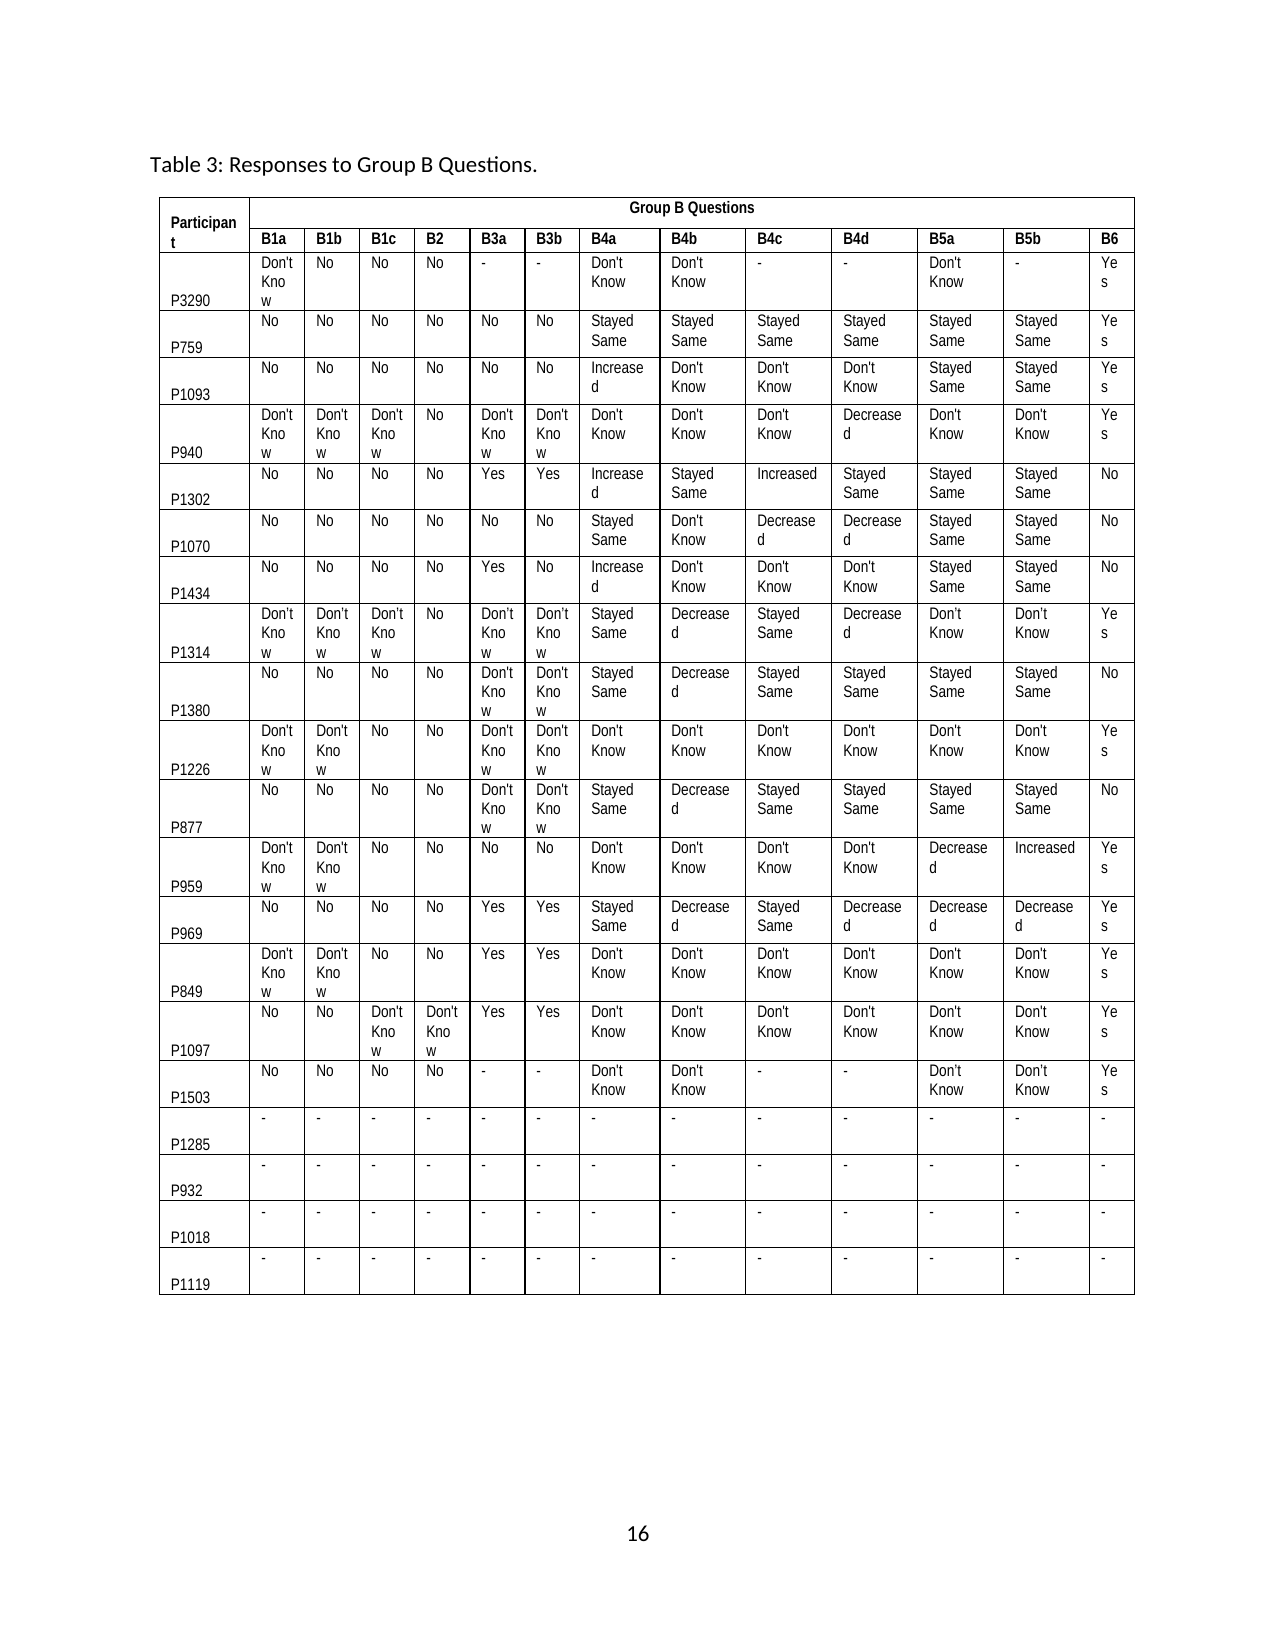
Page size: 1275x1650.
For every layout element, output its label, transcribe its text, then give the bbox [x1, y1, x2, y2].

table_cell B1a [250, 229, 304, 252]
table_cell P759 [160, 311, 249, 357]
table_cell Decreased [661, 663, 745, 720]
table_cell Stayed Same [918, 358, 1003, 404]
table_cell - [580, 1201, 659, 1247]
table_cell Don't Know [1004, 1002, 1089, 1060]
table_cell Decreased [832, 897, 917, 943]
table_cell No [415, 253, 469, 310]
table_cell - [415, 1155, 469, 1200]
table_cell - [250, 1108, 304, 1153]
table_cell No [415, 464, 469, 509]
table_cell P1097 [160, 1002, 249, 1060]
table_cell Don't Know [661, 510, 745, 556]
table_cell Don't Know [746, 838, 831, 896]
table_cell P969 [160, 897, 249, 943]
table_cell Don't Know [305, 721, 359, 779]
table_cell - [1090, 1248, 1134, 1294]
table_cell Yes [1090, 838, 1134, 896]
table_cell Don't Know [746, 944, 831, 1001]
table_cell - [526, 1155, 579, 1200]
table_cell Don't Know [471, 721, 524, 779]
table_cell Stayed Same [1004, 311, 1089, 357]
table_cell No [415, 780, 469, 837]
table_cell - [250, 1201, 304, 1247]
table_cell - [1004, 1201, 1089, 1247]
table_cell B4a [580, 229, 659, 252]
table_cell Don't Know [250, 253, 304, 310]
table_cell Decreased [832, 405, 917, 462]
table_cell No [1090, 663, 1134, 720]
table_cell Stayed Same [918, 311, 1003, 357]
table_cell No [360, 358, 414, 404]
table_cell Don't Know [661, 358, 745, 404]
table_cell Don't Know [526, 663, 579, 720]
table_cell Stayed Same [918, 464, 1003, 509]
table_cell No [415, 663, 469, 720]
table_cell B1b [305, 229, 359, 252]
table_cell Yes [1090, 604, 1134, 662]
table_cell No [305, 780, 359, 837]
table_cell Stayed Same [1004, 358, 1089, 404]
table_cell No [250, 1002, 304, 1060]
table_cell Don't Know [832, 721, 917, 779]
table_cell Don't Know [580, 1061, 659, 1107]
table_cell No [360, 663, 414, 720]
table_cell Stayed Same [918, 780, 1003, 837]
table_cell No [1090, 780, 1134, 837]
table_cell - [918, 1155, 1003, 1200]
table_cell - [746, 1108, 831, 1153]
table_cell Don't Know [471, 780, 524, 837]
table_cell - [360, 1108, 414, 1153]
table_cell Stayed Same [1004, 663, 1089, 720]
table_cell Don't Know [1004, 944, 1089, 1001]
table_cell - [580, 1108, 659, 1153]
table_cell No [415, 721, 469, 779]
table_cell Don't Know [526, 721, 579, 779]
table_cell No [305, 358, 359, 404]
table_cell Yes [471, 464, 524, 509]
table_cell P1503 [160, 1061, 249, 1107]
table_cell Don't Know [832, 944, 917, 1001]
table_cell Don't Know [360, 405, 414, 462]
table_cell - [526, 1108, 579, 1153]
table_cell P1093 [160, 358, 249, 404]
table_cell Decreased [918, 838, 1003, 896]
table_cell B6 [1090, 229, 1134, 252]
table_cell Don't Know [580, 405, 659, 462]
table_cell - [1090, 1108, 1134, 1153]
table_cell Don't Know [305, 838, 359, 896]
table_cell - [832, 1201, 917, 1247]
table_cell No [415, 944, 469, 1001]
table_cell Yes [1090, 897, 1134, 943]
table_cell P1018 [160, 1201, 249, 1247]
table_cell Don't Know [250, 944, 304, 1001]
table_cell - [305, 1155, 359, 1200]
table_cell Don't Know [661, 253, 745, 310]
table_cell B3a [471, 229, 524, 252]
table_cell P877 [160, 780, 249, 837]
table_cell Don't Know [250, 721, 304, 779]
table_cell - [360, 1248, 414, 1294]
table_cell - [471, 1061, 524, 1107]
table_cell Don't Know [661, 721, 745, 779]
table_cell - [918, 1108, 1003, 1153]
table_cell Don't Know [1004, 405, 1089, 462]
table_cell Yes [1090, 1061, 1134, 1107]
table_cell Stayed Same [832, 311, 917, 357]
table_cell - [832, 1061, 917, 1107]
table_cell Don't Know [918, 405, 1003, 462]
table_cell Increased [580, 464, 659, 509]
table_cell - [250, 1155, 304, 1200]
table_cell Don't Know [526, 780, 579, 837]
table_cell No [250, 663, 304, 720]
table_cell Don't Know [832, 358, 917, 404]
table_cell Stayed Same [746, 780, 831, 837]
table_cell No [415, 557, 469, 603]
table_cell No [526, 838, 579, 896]
table_cell P932 [160, 1155, 249, 1200]
table_cell Don’t Know [918, 1061, 1003, 1107]
table_cell No [1090, 557, 1134, 603]
table_cell Don't Know [580, 944, 659, 1001]
table_cell Yes [1090, 405, 1134, 462]
table_cell Don't Know [746, 721, 831, 779]
table_cell Don't Know [832, 557, 917, 603]
table_cell - [415, 1248, 469, 1294]
table_cell Stayed Same [746, 663, 831, 720]
table_cell - [250, 1248, 304, 1294]
table_cell - [305, 1108, 359, 1153]
table_cell No [471, 358, 524, 404]
table_cell - [526, 1248, 579, 1294]
table_cell Don’t Know [918, 604, 1003, 662]
table_cell No [526, 510, 579, 556]
table_cell Don't Know [746, 1002, 831, 1060]
table_cell P959 [160, 838, 249, 896]
table_cell Stayed Same [1004, 464, 1089, 509]
table_cell No [415, 405, 469, 462]
table_cell - [415, 1108, 469, 1153]
table_cell Stayed Same [832, 780, 917, 837]
table_cell Stayed Same [1004, 557, 1089, 603]
table_cell - [746, 1248, 831, 1294]
table_cell - [360, 1155, 414, 1200]
table_cell Don't Know [471, 663, 524, 720]
table_cell Stayed Same [746, 897, 831, 943]
table_cell No [250, 557, 304, 603]
table_cell No [250, 464, 304, 509]
table_cell - [661, 1248, 745, 1294]
table_cell Don't Know [580, 838, 659, 896]
table_cell No [415, 510, 469, 556]
table_cell - [580, 1155, 659, 1200]
table_cell B2 [415, 229, 469, 252]
table_cell P1226 [160, 721, 249, 779]
table_cell P3290 [160, 253, 249, 310]
table_cell Stayed Same [661, 464, 745, 509]
table_cell Yes [1090, 253, 1134, 310]
table_cell Don't Know [580, 1002, 659, 1060]
table_cell No [305, 1061, 359, 1107]
table_cell - [526, 1061, 579, 1107]
table_cell No [526, 557, 579, 603]
table_cell Stayed Same [746, 604, 831, 662]
table_cell - [746, 253, 831, 310]
table_cell B4c [746, 229, 831, 252]
table_cell - [360, 1201, 414, 1247]
table_cell - [832, 1155, 917, 1200]
table_cell No [250, 1061, 304, 1107]
table_cell No [250, 311, 304, 357]
table_cell No [415, 358, 469, 404]
table_cell No [305, 557, 359, 603]
table_cell No [526, 358, 579, 404]
table_cell - [471, 253, 524, 310]
table_cell - [1090, 1155, 1134, 1200]
table_cell P1119 [160, 1248, 249, 1294]
table_cell Stayed Same [580, 780, 659, 837]
table_cell Yes [1090, 1002, 1134, 1060]
table_cell Don’t Know [526, 604, 579, 662]
table_cell No [305, 663, 359, 720]
table_cell No [250, 897, 304, 943]
table_cell - [415, 1201, 469, 1247]
table_cell Stayed Same [580, 604, 659, 662]
table_cell Don't Know [415, 1002, 469, 1060]
table_cell Don’t Know [305, 604, 359, 662]
table_cell Increased [1004, 838, 1089, 896]
table_cell P1434 [160, 557, 249, 603]
table_cell Yes [1090, 358, 1134, 404]
table_cell B5b [1004, 229, 1089, 252]
table_cell Don't Know [305, 944, 359, 1001]
table_cell - [471, 1108, 524, 1153]
table_cell Yes [471, 897, 524, 943]
table_cell Don't Know [918, 253, 1003, 310]
table_cell Don't Know [526, 405, 579, 462]
table_cell No [360, 944, 414, 1001]
table_cell Stayed Same [1004, 510, 1089, 556]
table_cell Decreased [746, 510, 831, 556]
table_cell Don’t Know [1004, 1061, 1089, 1107]
table_cell Decreased [832, 604, 917, 662]
table_cell P1302 [160, 464, 249, 509]
table_cell - [661, 1155, 745, 1200]
table_cell P1380 [160, 663, 249, 720]
table_cell - [1004, 1248, 1089, 1294]
table_cell - [305, 1248, 359, 1294]
table_cell - [832, 1108, 917, 1153]
table_cell No [360, 1061, 414, 1107]
table_cell Stayed Same [580, 663, 659, 720]
table_cell Don't Know [918, 721, 1003, 779]
table_cell Yes [526, 1002, 579, 1060]
table_cell Increased [580, 358, 659, 404]
table_cell Don't Know [832, 1002, 917, 1060]
table_cell Yes [1090, 311, 1134, 357]
table_cell No [360, 253, 414, 310]
table_cell Stayed Same [832, 663, 917, 720]
table_cell No [526, 311, 579, 357]
table_cell No [471, 510, 524, 556]
table_cell P1285 [160, 1108, 249, 1153]
table_cell Don't Know [918, 944, 1003, 1001]
table_cell Don't Know [305, 405, 359, 462]
table_cell B1c [360, 229, 414, 252]
table_cell No [250, 358, 304, 404]
table_cell Stayed Same [918, 557, 1003, 603]
table_cell Yes [1090, 944, 1134, 1001]
table_cell Don’t Know [250, 604, 304, 662]
table_cell Decreased [661, 604, 745, 662]
table_cell Stayed Same [832, 464, 917, 509]
table_cell No [360, 897, 414, 943]
table_cell No [305, 311, 359, 357]
table_cell Don't Know [471, 405, 524, 462]
table_cell Yes [1090, 721, 1134, 779]
table_cell Don't Know [832, 838, 917, 896]
table_cell Don't Know [250, 838, 304, 896]
table_cell B4d [832, 229, 917, 252]
table_cell No [305, 464, 359, 509]
table_header Group B Questions [250, 198, 1134, 228]
table_cell - [580, 1248, 659, 1294]
table_cell Decreased [661, 897, 745, 943]
table_cell Don't Know [661, 1002, 745, 1060]
table_cell - [471, 1155, 524, 1200]
table_cell No [471, 838, 524, 896]
table_cell Don't Know [661, 1061, 745, 1107]
table_cell - [305, 1201, 359, 1247]
table_cell No [250, 780, 304, 837]
table_cell Don't Know [661, 944, 745, 1001]
table_cell Stayed Same [1004, 780, 1089, 837]
table_cell Don’t Know [360, 604, 414, 662]
table_cell - [1004, 253, 1089, 310]
table_cell B4b [661, 229, 745, 252]
table_cell - [471, 1248, 524, 1294]
table_cell Don't Know [360, 1002, 414, 1060]
table_cell B5a [918, 229, 1003, 252]
table_cell - [832, 253, 917, 310]
table_cell - [526, 253, 579, 310]
table_cell No [360, 311, 414, 357]
table_cell Don't Know [661, 405, 745, 462]
table_cell No [360, 838, 414, 896]
table_cell Yes [526, 944, 579, 1001]
table_cell Don't Know [1004, 721, 1089, 779]
table_cell P1070 [160, 510, 249, 556]
table_cell Decreased [1004, 897, 1089, 943]
table_cell No [471, 311, 524, 357]
table_cell - [471, 1201, 524, 1247]
table_cell - [1004, 1108, 1089, 1153]
table_cell Decreased [918, 897, 1003, 943]
table_cell Yes [526, 464, 579, 509]
table_cell Don't Know [746, 557, 831, 603]
table_cell Don't Know [250, 405, 304, 462]
table_cell No [415, 604, 469, 662]
table_cell P849 [160, 944, 249, 1001]
table_cell No [360, 721, 414, 779]
table_cell - [746, 1061, 831, 1107]
table_cell Yes [471, 557, 524, 603]
table_cell Increased [746, 464, 831, 509]
table_cell No [305, 897, 359, 943]
table_cell - [661, 1201, 745, 1247]
table_cell Don’t Know [471, 604, 524, 662]
table_cell Stayed Same [661, 311, 745, 357]
table_cell - [661, 1108, 745, 1153]
table_cell - [526, 1201, 579, 1247]
table_cell Don't Know [580, 253, 659, 310]
table_cell Don't Know [918, 1002, 1003, 1060]
table_cell No [305, 253, 359, 310]
table_cell Stayed Same [580, 311, 659, 357]
table_cell B3b [526, 229, 579, 252]
table_cell No [250, 510, 304, 556]
table_cell Yes [471, 944, 524, 1001]
table_cell - [1090, 1201, 1134, 1247]
table_cell No [415, 1061, 469, 1107]
table_cell No [415, 838, 469, 896]
table_header Participant [160, 198, 249, 252]
table_cell No [415, 897, 469, 943]
table_cell - [918, 1248, 1003, 1294]
table_cell Don't Know [661, 838, 745, 896]
table_cell No [360, 780, 414, 837]
table_cell Stayed Same [918, 663, 1003, 720]
table_cell Don't Know [580, 721, 659, 779]
table_cell No [1090, 464, 1134, 509]
table_cell Decreased [661, 780, 745, 837]
table_cell Increased [580, 557, 659, 603]
table_cell - [1004, 1155, 1089, 1200]
table_cell No [415, 311, 469, 357]
table_cell No [360, 510, 414, 556]
table_cell - [746, 1155, 831, 1200]
table_cell Don’t Know [1004, 604, 1089, 662]
table_cell No [1090, 510, 1134, 556]
table_cell Decreased [832, 510, 917, 556]
table_cell P1314 [160, 604, 249, 662]
table_cell Stayed Same [580, 897, 659, 943]
table_cell - [832, 1248, 917, 1294]
table_cell Stayed Same [580, 510, 659, 556]
table_cell Yes [471, 1002, 524, 1060]
table_cell No [305, 1002, 359, 1060]
table_cell Stayed Same [918, 510, 1003, 556]
table_cell No [360, 464, 414, 509]
table_cell Yes [526, 897, 579, 943]
table_cell No [305, 510, 359, 556]
table_cell P940 [160, 405, 249, 462]
table_cell - [918, 1201, 1003, 1247]
table_cell Don't Know [746, 405, 831, 462]
table_cell Don't Know [746, 358, 831, 404]
text Table 3: Responses to Group B Questions. [150, 150, 1125, 178]
table_cell Stayed Same [746, 311, 831, 357]
table_cell Don't Know [661, 557, 745, 603]
table_cell No [360, 557, 414, 603]
table_cell - [746, 1201, 831, 1247]
